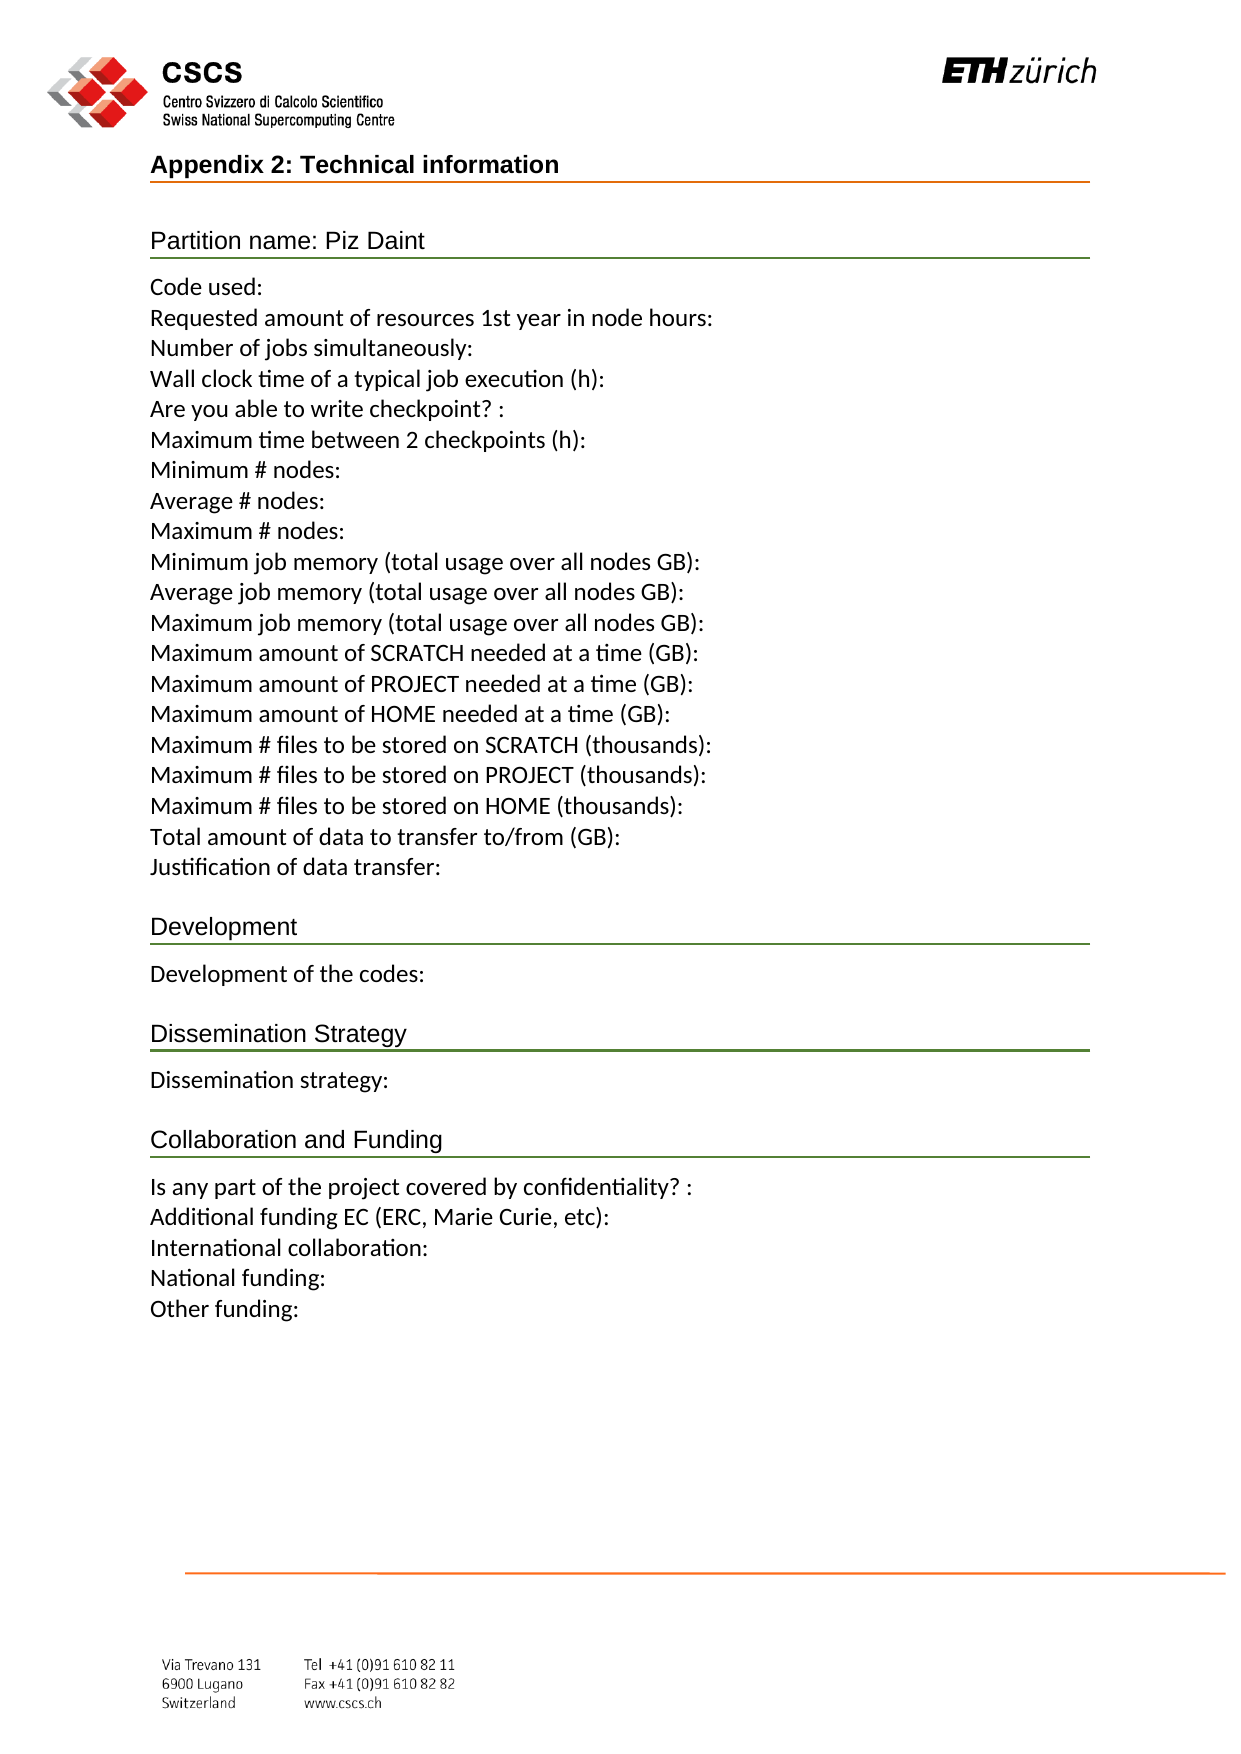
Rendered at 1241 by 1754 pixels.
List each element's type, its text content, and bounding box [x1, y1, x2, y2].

text Maximum amount of HOME needed at a time (GB): [150, 699, 1090, 729]
text Average # nodes: [150, 485, 1090, 516]
text Additional funding EC (ERC, Marie Curie, etc): [150, 1201, 1090, 1232]
text Maximum # files to be stored on PROJECT (thousands): [150, 760, 1090, 790]
text Requested amount of resources 1st year in node hours: [150, 302, 1090, 332]
subtitle Development [150, 912, 1090, 943]
picture [156, 1652, 460, 1714]
text Maximum amount of SCRATCH needed at a time (GB): [150, 638, 1090, 668]
text Development of the codes: [150, 958, 1090, 988]
text Code used: [150, 271, 1090, 302]
text Number of jobs simultaneously: [150, 332, 1090, 363]
text Maximum # files to be stored on SCRATCH (thousands): [150, 729, 1090, 760]
text Is any part of the project covered by confidentiality? : [150, 1171, 1090, 1201]
text Maximum # nodes: [150, 516, 1090, 546]
text National funding: [150, 1262, 1090, 1293]
text Total amount of data to transfer to/from (GB): [150, 821, 1090, 851]
text Are you able to write checkpoint? : [150, 393, 1090, 424]
subtitle Appendix 2: Technical information [150, 150, 1090, 181]
text Maximum job memory (total usage over all nodes GB): [150, 607, 1090, 638]
text Maximum time between 2 checkpoints (h): [150, 424, 1090, 454]
subtitle Partition name: Piz Daint [150, 226, 1090, 257]
text Dissemination strategy: [150, 1064, 1090, 1095]
subtitle Collaboration and Funding [150, 1125, 1090, 1156]
picture [936, 52, 1102, 89]
text Minimum job memory (total usage over all nodes GB): [150, 546, 1090, 577]
text International collaboration: [150, 1232, 1090, 1262]
text Wall clock time of a typical job execution (h): [150, 363, 1090, 393]
subtitle Dissemination Strategy [150, 1019, 1090, 1049]
text Other funding: [150, 1293, 1090, 1323]
text Average job memory (total usage over all nodes GB): [150, 577, 1090, 607]
text Minimum # nodes: [150, 454, 1090, 485]
text Maximum amount of PROJECT needed at a time (GB): [150, 668, 1090, 699]
picture [41, 52, 400, 134]
text Maximum # files to be stored on HOME (thousands): [150, 790, 1090, 821]
text Justification of data transfer: [150, 851, 1090, 882]
